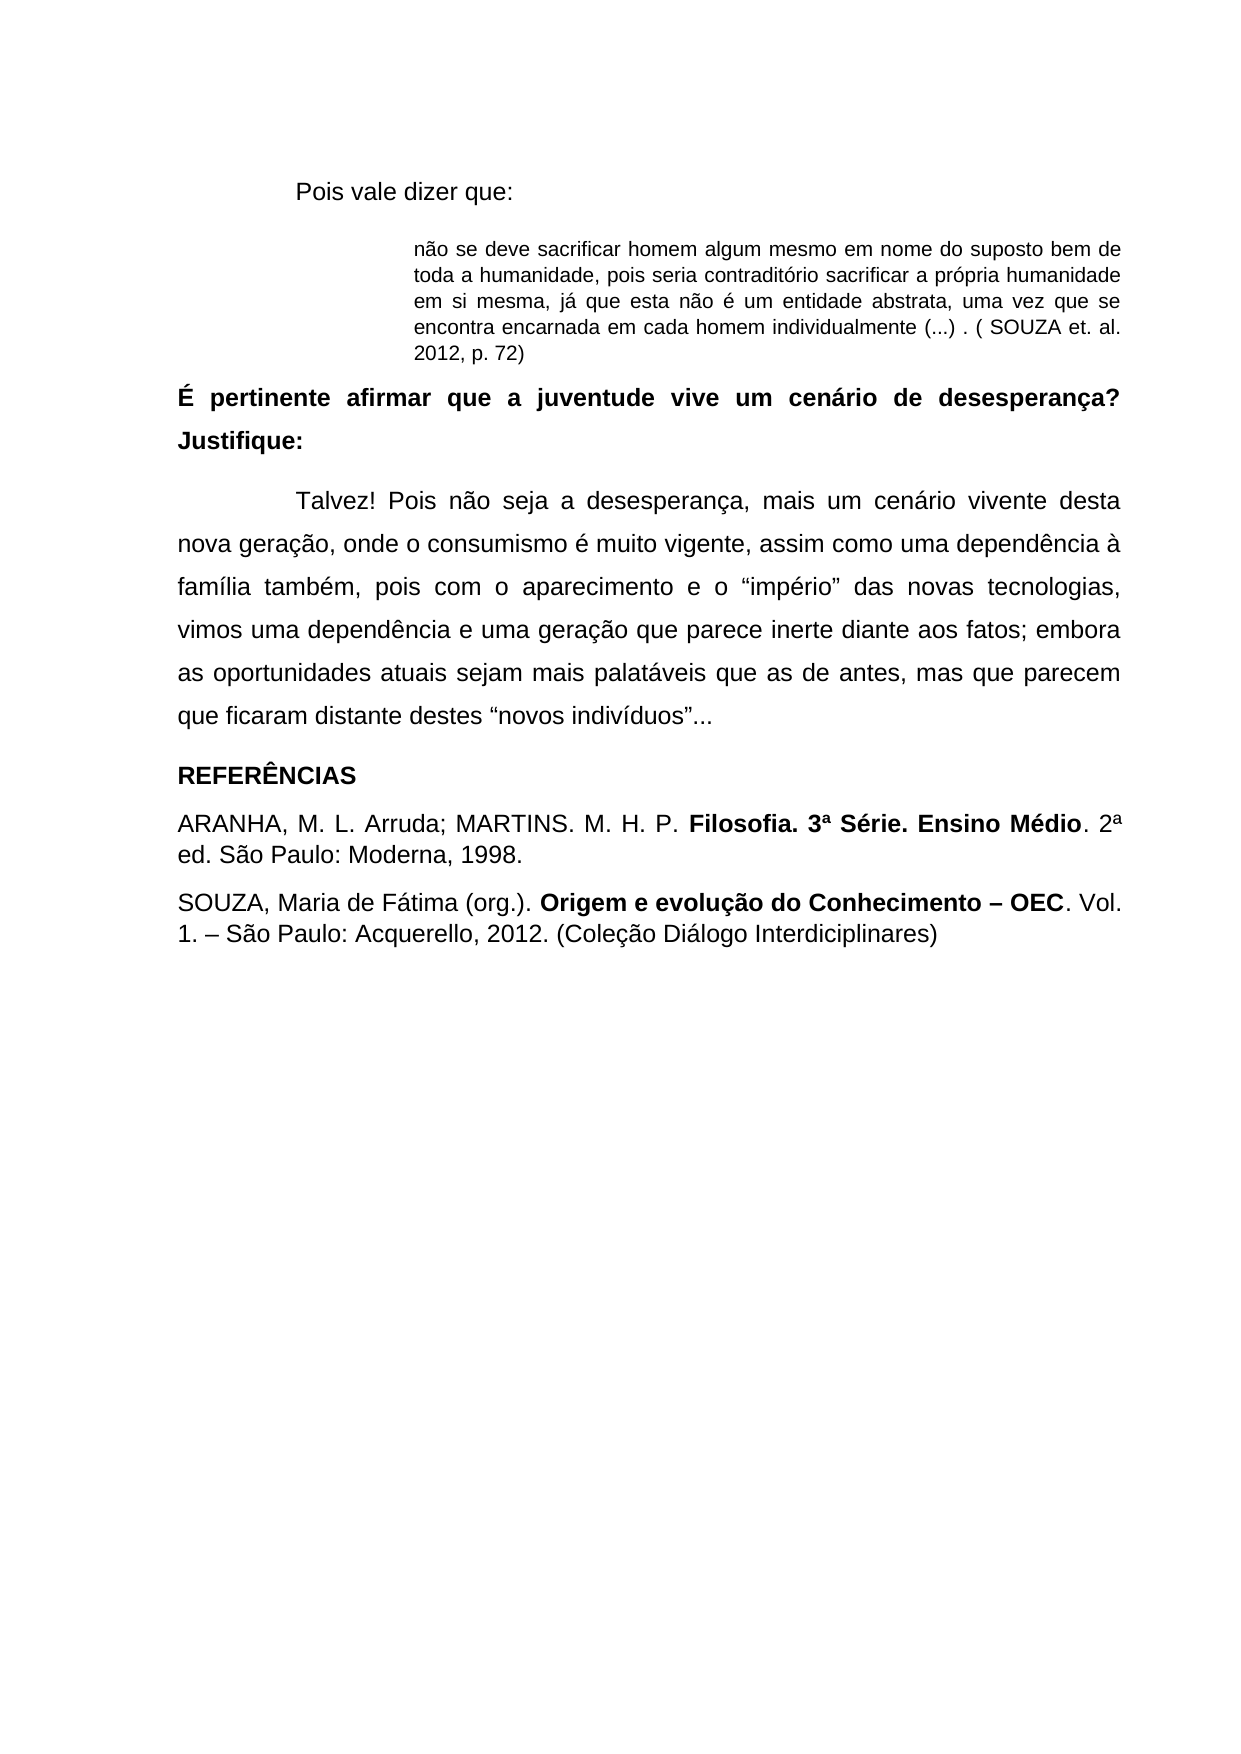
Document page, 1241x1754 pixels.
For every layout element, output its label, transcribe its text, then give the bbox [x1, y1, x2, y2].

text SOUZA, Maria de Fátima (org.). Origem e evolução do Conhecimento – OEC. Vol. 1. – São Paulo: Acquerello, 2012. (Coleção Diálogo Interdiciplinares) [177, 888, 1122, 947]
text ARANHA, M. L. Arruda; MARTINS. M. H. P. Filosofia. 3ª Série. Ensino Médio. 2ª ed. São Paulo: Moderna, 1998. [177, 809, 1122, 869]
text Pois vale dizer que: [177, 177, 1122, 206]
text É pertinente afirmar que a juventude vive um cenário de desesperança? Justifique: [177, 383, 1122, 455]
text Talvez! Pois não seja a desesperança, mais um cenário vivente desta nova geração, onde o consumismo é muito vigente, assim como uma dependência à família também, pois com o aparecimento e o “império” das novas tecnologias, vimos uma dependência e uma geração que parece inerte diante aos fatos; embora as oportunidades atuais sejam mais palatáveis que as de antes, mas que parecem que ficaram distante destes “novos indivíduos”... [177, 486, 1122, 730]
text REFERÊNCIAS [177, 761, 1122, 790]
text não se deve sacrificar homem algum mesmo em nome do suposto bem de toda a humanidade, pois seria contraditório sacrificar a própria humanidade em si mesma, já que esta não é um entidade abstrata, uma vez que se encontra encarnada em cada homem individualmente (...) . ( SOUZA et. al. 2012, p. 72) [413, 237, 1122, 364]
